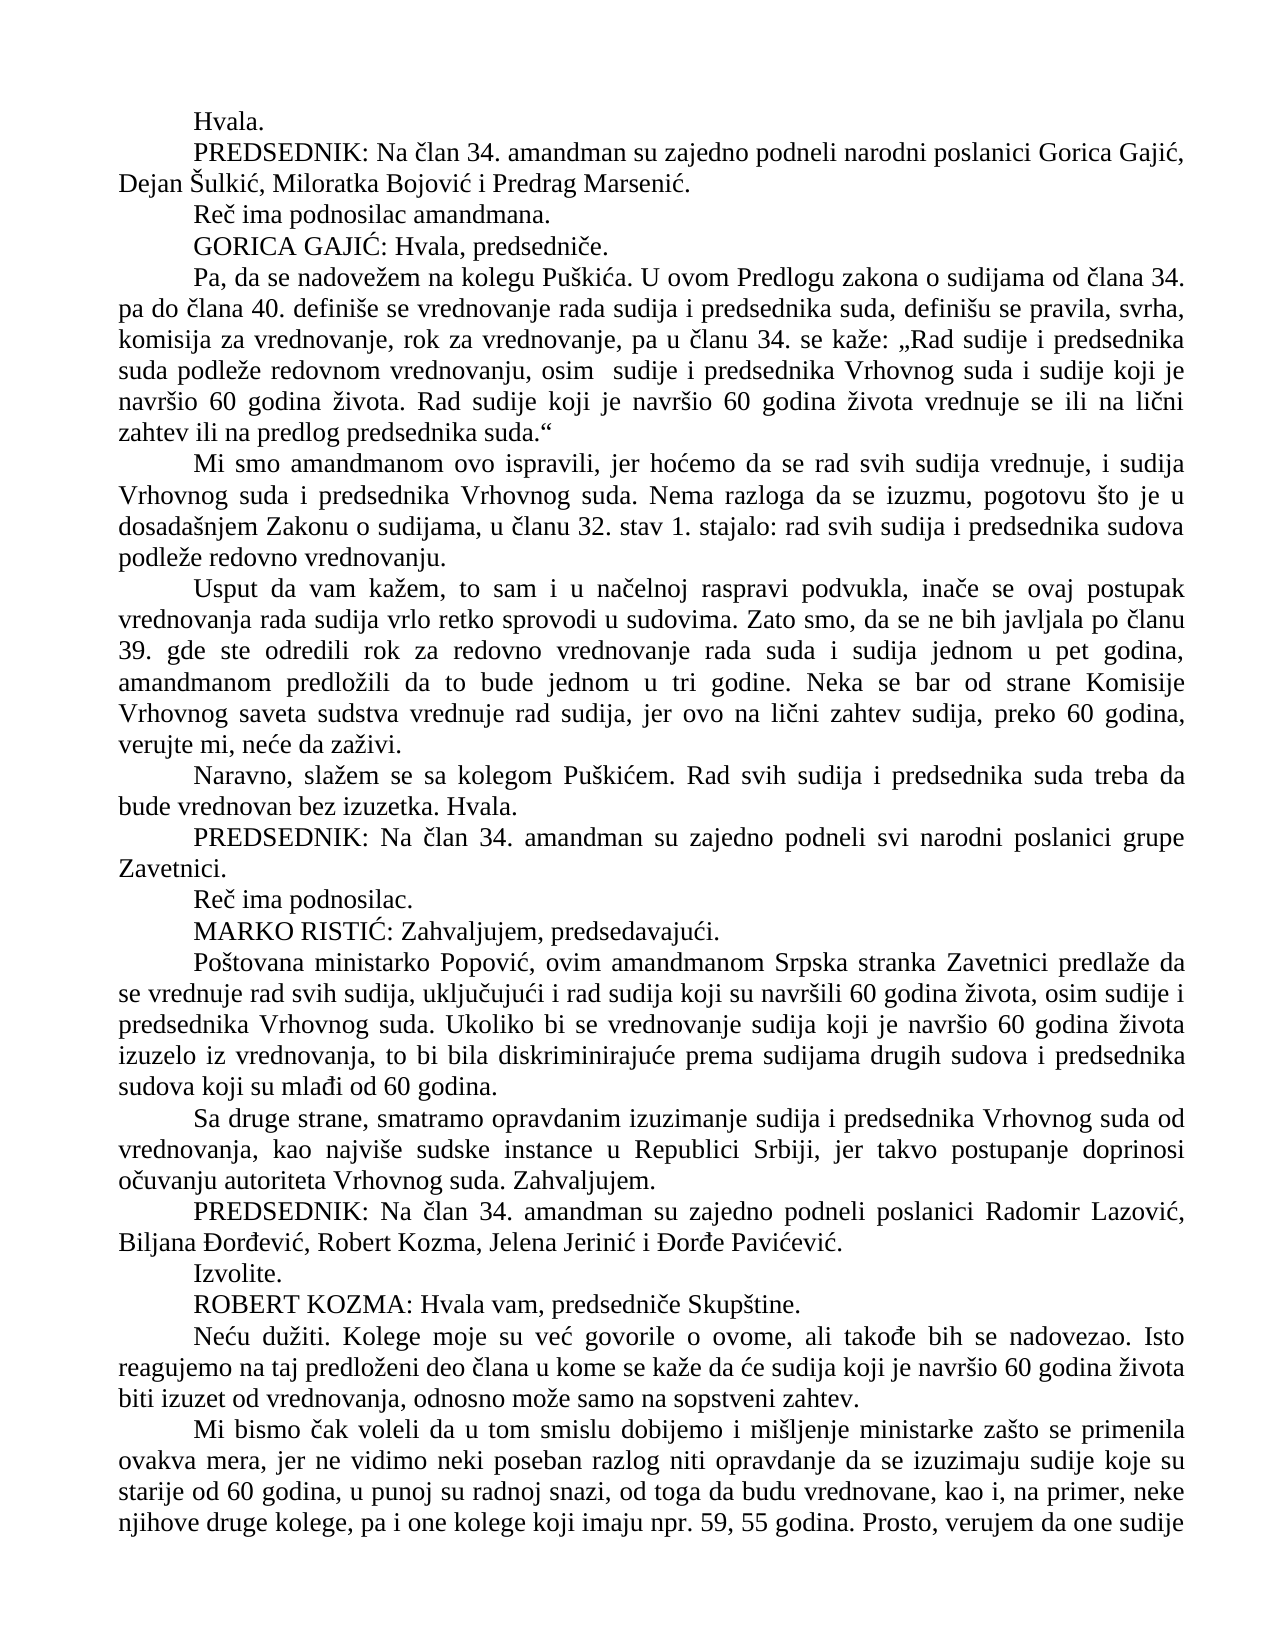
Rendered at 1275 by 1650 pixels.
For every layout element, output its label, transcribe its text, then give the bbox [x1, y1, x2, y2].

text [118, 1413, 1186, 1538]
text Hvala. [118, 105, 1186, 136]
text Izvolite. [118, 1257, 1186, 1288]
text Pa, da se nadovežem na kolegu Puškića. U ovom Predlogu zakona o sudijama od člana 34. pa do člana 40. definiše se vrednovanje rada sudija i predsednika suda, definišu se pravila, svrha, komisija za vrednovanje, rok za vrednovanje, pa u članu 34. se kaže: „Rad sudije i predsednika suda podleže redovnom vrednovanju, osim sudije i predsednika Vrhovnog suda i sudije koji je navršio 60 godina života. Rad sudije koji je navršio 60 godina života vrednuje se ili na lični zahtev ili na predlog predsednika suda.“ [118, 261, 1186, 448]
text Naravno, slažem se sa kolegom Puškićem. Rad svih sudija i predsednika suda treba da bude vrednovan bez izuzetka. Hvala. [118, 759, 1186, 821]
text PREDSEDNIK: Na član 34. amandman su zajedno podneli poslanici Radomir Lazović, Biljana Đorđević, Robert Kozma, Jelena Jerinić i Đorđe Pavićević. [118, 1195, 1186, 1257]
text MARKO RISTIĆ: Zahvaljujem, predsedavajući. [118, 915, 1186, 946]
text PREDSEDNIK: Na član 34. amandman su zajedno podneli svi narodni poslanici grupe Zavetnici. [118, 821, 1186, 884]
text GORICA GAJIĆ: Hvala, predsedniče. [118, 229, 1186, 261]
text Reč ima podnosilac. [118, 884, 1186, 915]
text PREDSEDNIK: Na član 34. amandman su zajedno podneli narodni poslanici Gorica Gajić, Dejan Šulkić, Miloratka Bojović i Predrag Marsenić. [118, 136, 1186, 198]
text Neću dužiti. Kolege moje su već govorile o ovome, ali takođe bih se nadovezao. Isto reagujemo na taj predloženi deo člana u kome se kaže da će sudija koji je navršio 60 godina života biti izuzet od vrednovanja, odnosno može samo na sopstveni zahtev. [118, 1320, 1186, 1413]
text Usput da vam kažem, to sam i u načelnoj raspravi podvukla, inače se ovaj postupak vrednovanja rada sudija vrlo retko sprovodi u sudovima. Zato smo, da se ne bih javljala po članu 39. gde ste odredili rok za redovno vrednovanje rada suda i sudija jednom u pet godina, amandmanom predložili da to bude jednom u tri godine. Neka se bar od strane Komisije Vrhovnog saveta sudstva vrednuje rad sudija, jer ovo na lični zahtev sudija, preko 60 godina, verujte mi, neće da zaživi. [118, 572, 1186, 759]
text Mi smo amandmanom ovo ispravili, jer hoćemo da se rad svih sudija vrednuje, i sudija Vrhovnog suda i predsednika Vrhovnog suda. Nema razloga da se izuzmu, pogotovu što je u dosadašnjem Zakonu o sudijama, u članu 32. stav 1. stajalo: rad svih sudija i predsednika sudova podleže redovno vrednovanju. [118, 448, 1186, 572]
text Reč ima podnosilac amandmana. [118, 198, 1186, 229]
text Poštovana ministarko Popović, ovim amandmanom Srpska stranka Zavetnici predlaže da se vrednuje rad svih sudija, uključujući i rad sudija koji su navršili 60 godina života, osim sudije i predsednika Vrhovnog suda. Ukoliko bi se vrednovanje sudija koji je navršio 60 godina života izuzelo iz vrednovanja, to bi bila diskriminirajuće prema sudijama drugih sudova i predsednika sudova koji su mlađi od 60 godina. [118, 946, 1186, 1102]
text Sa druge strane, smatramo opravdanim izuzimanje sudija i predsednika Vrhovnog suda od vrednovanja, kao najviše sudske instance u Republici Srbiji, jer takvo postupanje doprinosi očuvanju autoriteta Vrhovnog suda. Zahvaljujem. [118, 1102, 1186, 1195]
text ROBERT KOZMA: Hvala vam, predsedniče Skupštine. [118, 1288, 1186, 1320]
